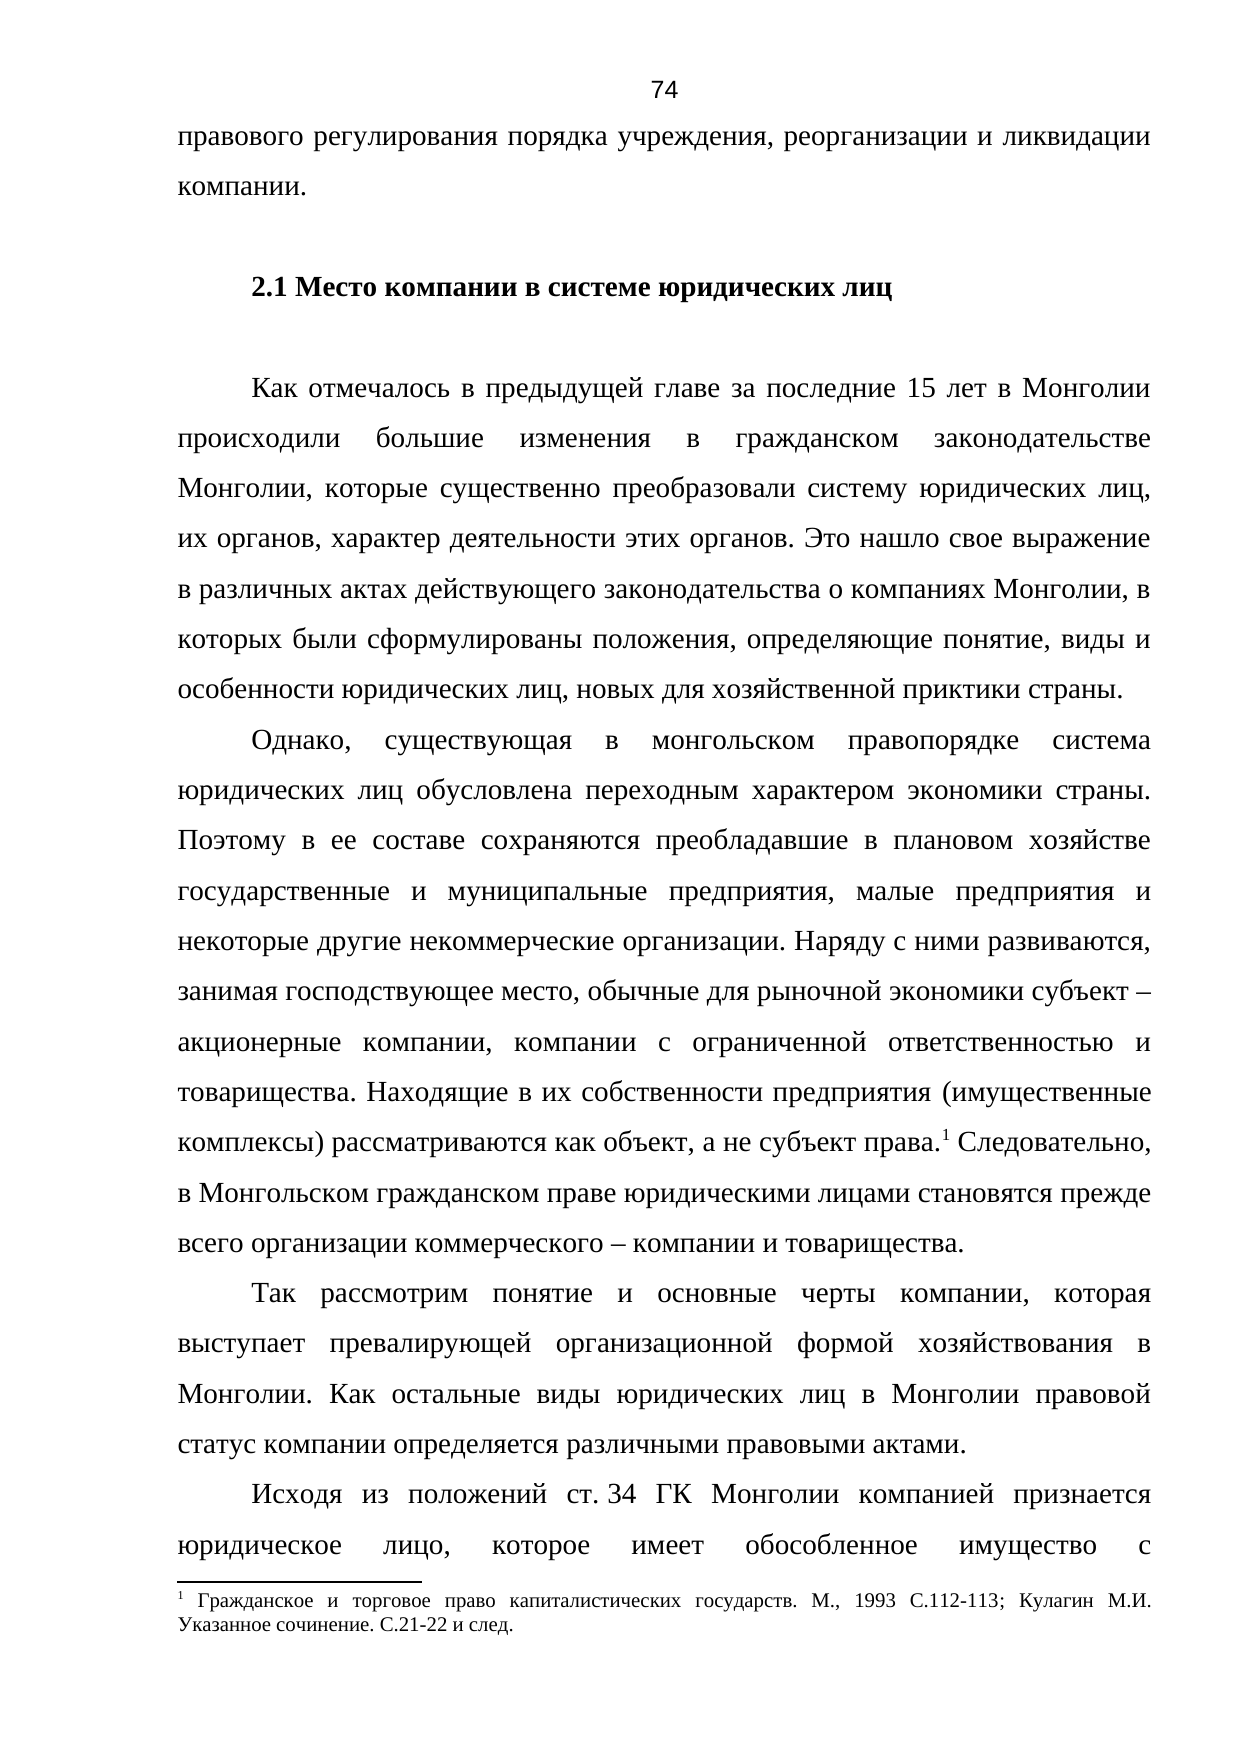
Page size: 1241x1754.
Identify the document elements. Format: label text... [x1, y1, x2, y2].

text 2.1 Место компании в системе юридических лиц [177, 269, 1152, 303]
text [177, 1477, 1152, 1560]
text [177, 118, 1152, 202]
text Так рассмотрим понятие и основные черты компании, которая выступает превалирующей организационной формой хозяйствования в Монголии. Как остальные виды юридических лиц в Монголии правовой статус компании определяется различными правовыми актами. [177, 1275, 1152, 1460]
text Однако, существующая в монгольском правопорядке система юридических лиц обусловлена переходным характером экономики страны. Поэтому в ее составе сохраняются преобладавшие в плановом хозяйстве государственные и муниципальные предприятия, малые предприятия и некоторые другие некоммерческие организации. Наряду с ними развиваются, занимая господствующее место, обычные для рыночной экономики субъект – акционерные компании, компании с ограниченной ответственностью и товарищества. Находящие в их собственности предприятия (имущественные комплексы) рассматриваются как объект, а не субъект права. Следовательно, в Монгольском гражданском праве юридическими лицами становятся прежде всего организации коммерческого – компании и товарищества. [177, 722, 1152, 1258]
text Как отмечалось в предыдущей главе за последние 15 лет в Монголии происходили большие изменения в гражданском законодательстве Монголии, которые существенно преобразовали систему юридических лиц, их органов, характер деятельности этих органов. Это нашло свое выражение в различных актах действующего законодательства о компаниях Монголии, в которых были сформулированы положения, определяющие понятие, виды и особенности юридических лиц, новых для хозяйственной приктики страны. [177, 370, 1152, 705]
